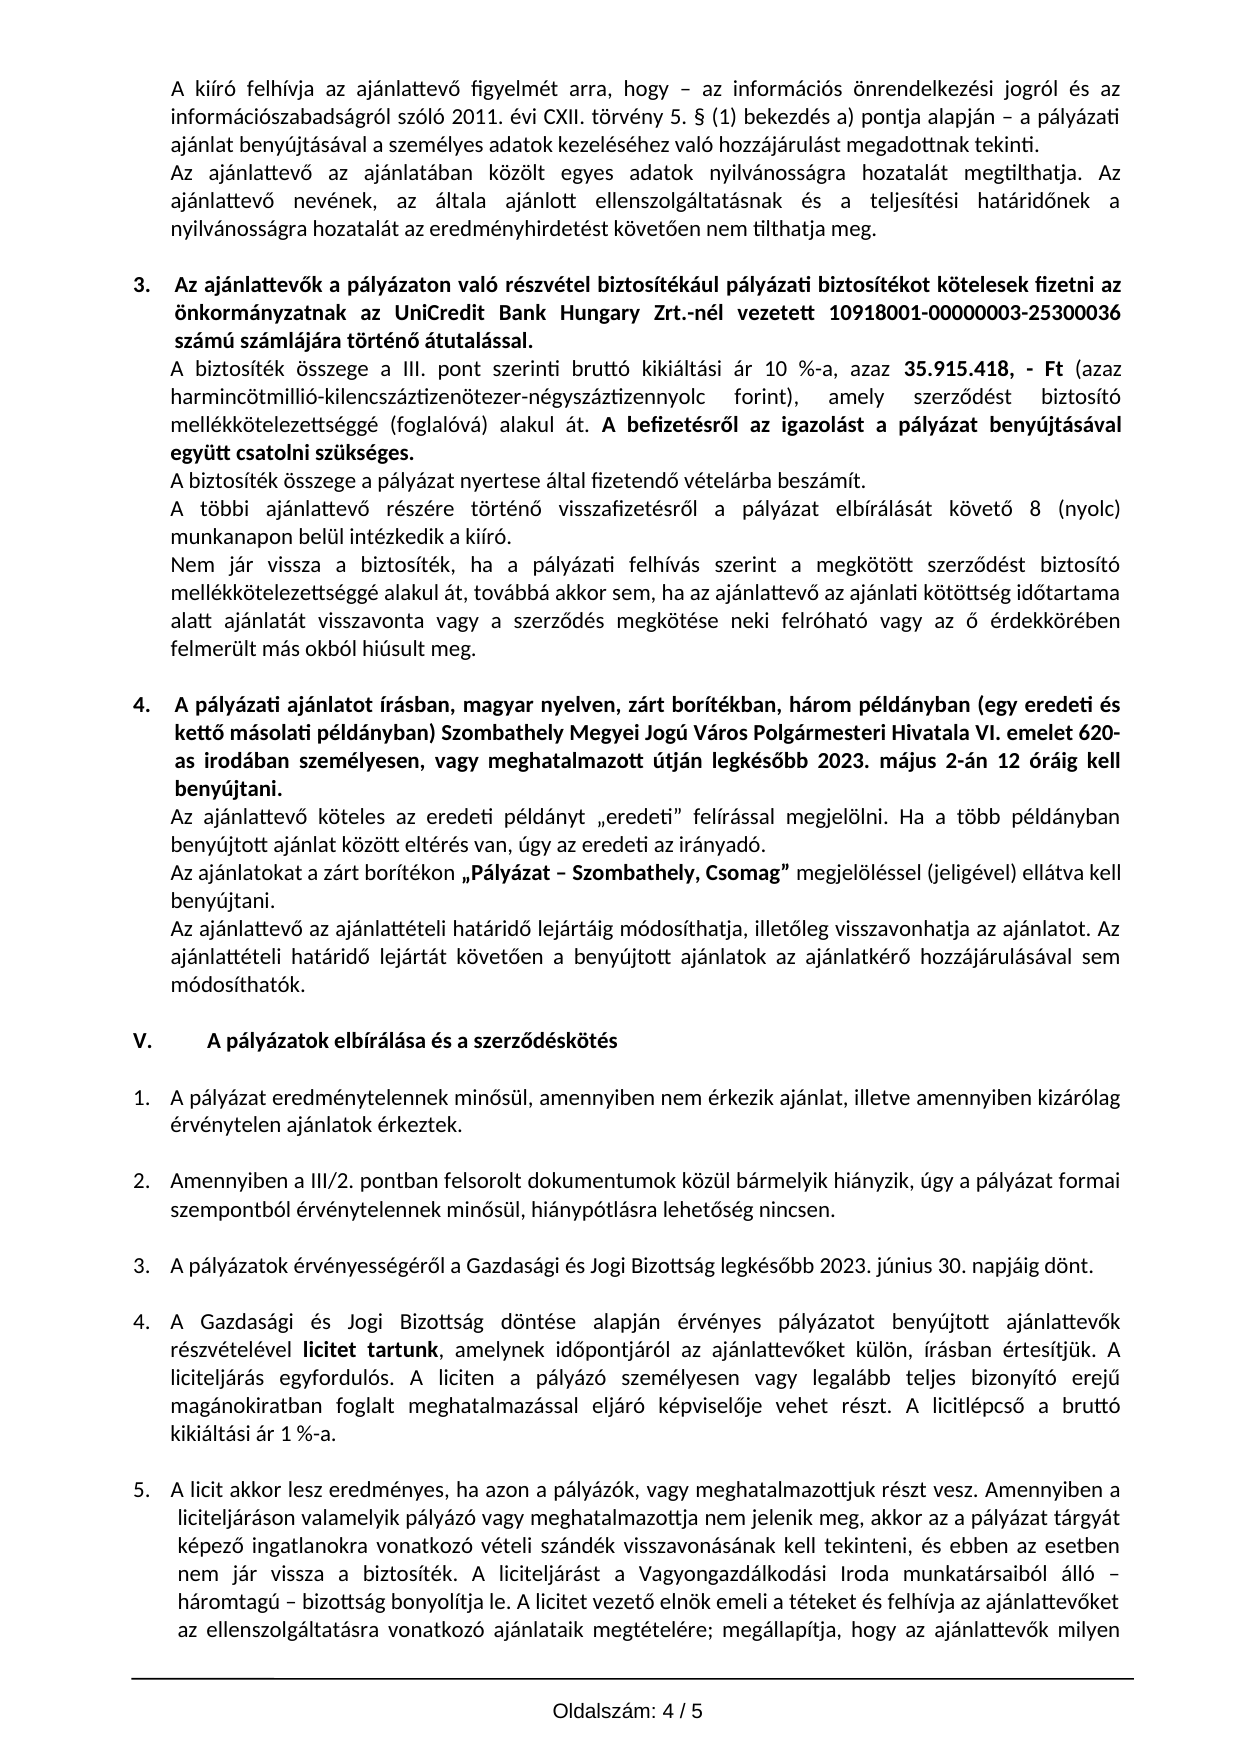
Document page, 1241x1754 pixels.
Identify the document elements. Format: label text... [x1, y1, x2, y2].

list A Gazdasági és Jogi Bizottság döntése alapján érvényes pályázatot benyújtott ajánlattevők részvételével licitet tartunk, amelynek időpontjáról az ajánlattevőket külön, írásban értesítjük. A liciteljárás egyfordulós. A liciten a pályázó személyesen vagy legalább teljes bizonyító erejű magánokiratban foglalt meghatalmazással eljáró képviselője vehet részt. A licitlépcső a bruttó kikiáltási ár 1 %-a. [133, 1307, 1122, 1447]
text Az ajánlattevő az ajánlatában közölt egyes adatok nyilvánosságra hozatalát megtilthatja. Az ajánlattevő nevének, az általa ajánlott ellenszolgáltatásnak és a teljesítési határidőnek a nyilvánosságra hozatalát az eredményhirdetést követően nem tilthatja meg. [170, 158, 1122, 242]
text A kiíró felhívja az ajánlattevő figyelmét arra, hogy – az információs önrendelkezési jogról és az információszabadságról szóló 2011. évi CXII. törvény 5. § (1) bekezdés a) pontja alapján – a pályázati ajánlat benyújtásával a személyes adatok kezeléséhez való hozzájárulást megadottnak tekinti. [170, 74, 1122, 158]
text Az ajánlattevő köteles az eredeti példányt „eredeti” felírással megjelölni. Ha a több példányban benyújtott ajánlat között eltérés van, úgy az eredeti az irányadó. [170, 802, 1122, 858]
list A pályázat eredménytelennek minősül, amennyiben nem érkezik ajánlat, illetve amennyiben kizárólag érvénytelen ajánlatok érkeztek. [133, 1083, 1122, 1139]
text A biztosíték összege a pályázat nyertese által fizetendő vételárba beszámít. [170, 466, 1122, 494]
text Az ajánlatokat a zárt borítékon „Pályázat – Szombathely, Csomag” megjelöléssel (jeligével) ellátva kell benyújtani. [170, 858, 1122, 914]
list Az ajánlattevők a pályázaton való részvétel biztosítékául pályázati biztosítékot kötelesek fizetni az önkormányzatnak az UniCredit Bank Hungary Zrt.-nél vezetett 10918001-00000003-25300036 számú számlájára történő átutalással. [133, 270, 1122, 354]
text A biztosíték összege a III. pont szerinti bruttó kikiáltási ár 10 %-a, azaz 35.915.418, - Ft (azaz harmincötmillió-kilencszáztizenötezer-négyszáztizennyolc forint), amely szerződést biztosító mellékkötelezettséggé (foglalóvá) alakul át. A befizetésről az igazolást a pályázat benyújtásával együtt csatolni szükséges. [170, 354, 1122, 466]
text A többi ajánlattevő részére történő visszafizetésről a pályázat elbírálását követő 8 (nyolc) munkanapon belül intézkedik a kiíró. [170, 494, 1122, 550]
list A pályázatok érvényességéről a Gazdasági és Jogi Bizottság legkésőbb 2023. június 30. napjáig dönt. [133, 1251, 1122, 1279]
text Nem jár vissza a biztosíték, ha a pályázati felhívás szerint a megkötött szerződést biztosító mellékkötelezettséggé alakul át, továbbá akkor sem, ha az ajánlattevő az ajánlati kötöttség időtartama alatt ajánlatát visszavonta vagy a szerződés megkötése neki felróható vagy az ő érdekkörében felmerült más okból hiúsult meg. [170, 550, 1122, 662]
list A pályázati ajánlatot írásban, magyar nyelven, zárt borítékban, három példányban (egy eredeti és kettő másolati példányban) Szombathely Megyei Jogú Város Polgármesteri Hivatala VI. emelet 620-as irodában személyesen, vagy meghatalmazott útján legkésőbb 2023. május 2-án 12 óráig kell benyújtani. [133, 690, 1122, 802]
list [133, 1475, 1122, 1643]
list A pályázatok elbírálása és a szerződéskötés [133, 1027, 1122, 1054]
text Az ajánlattevő az ajánlattételi határidő lejártáig módosíthatja, illetőleg visszavonhatja az ajánlatot. Az ajánlattételi határidő lejártát követően a benyújtott ajánlatok az ajánlatkérő hozzájárulásával sem módosíthatók. [170, 914, 1122, 998]
list Amennyiben a III/2. pontban felsorolt dokumentumok közül bármelyik hiányzik, úgy a pályázat formai szempontból érvénytelennek minősül, hiánypótlásra lehetőség nincsen. [133, 1167, 1122, 1223]
